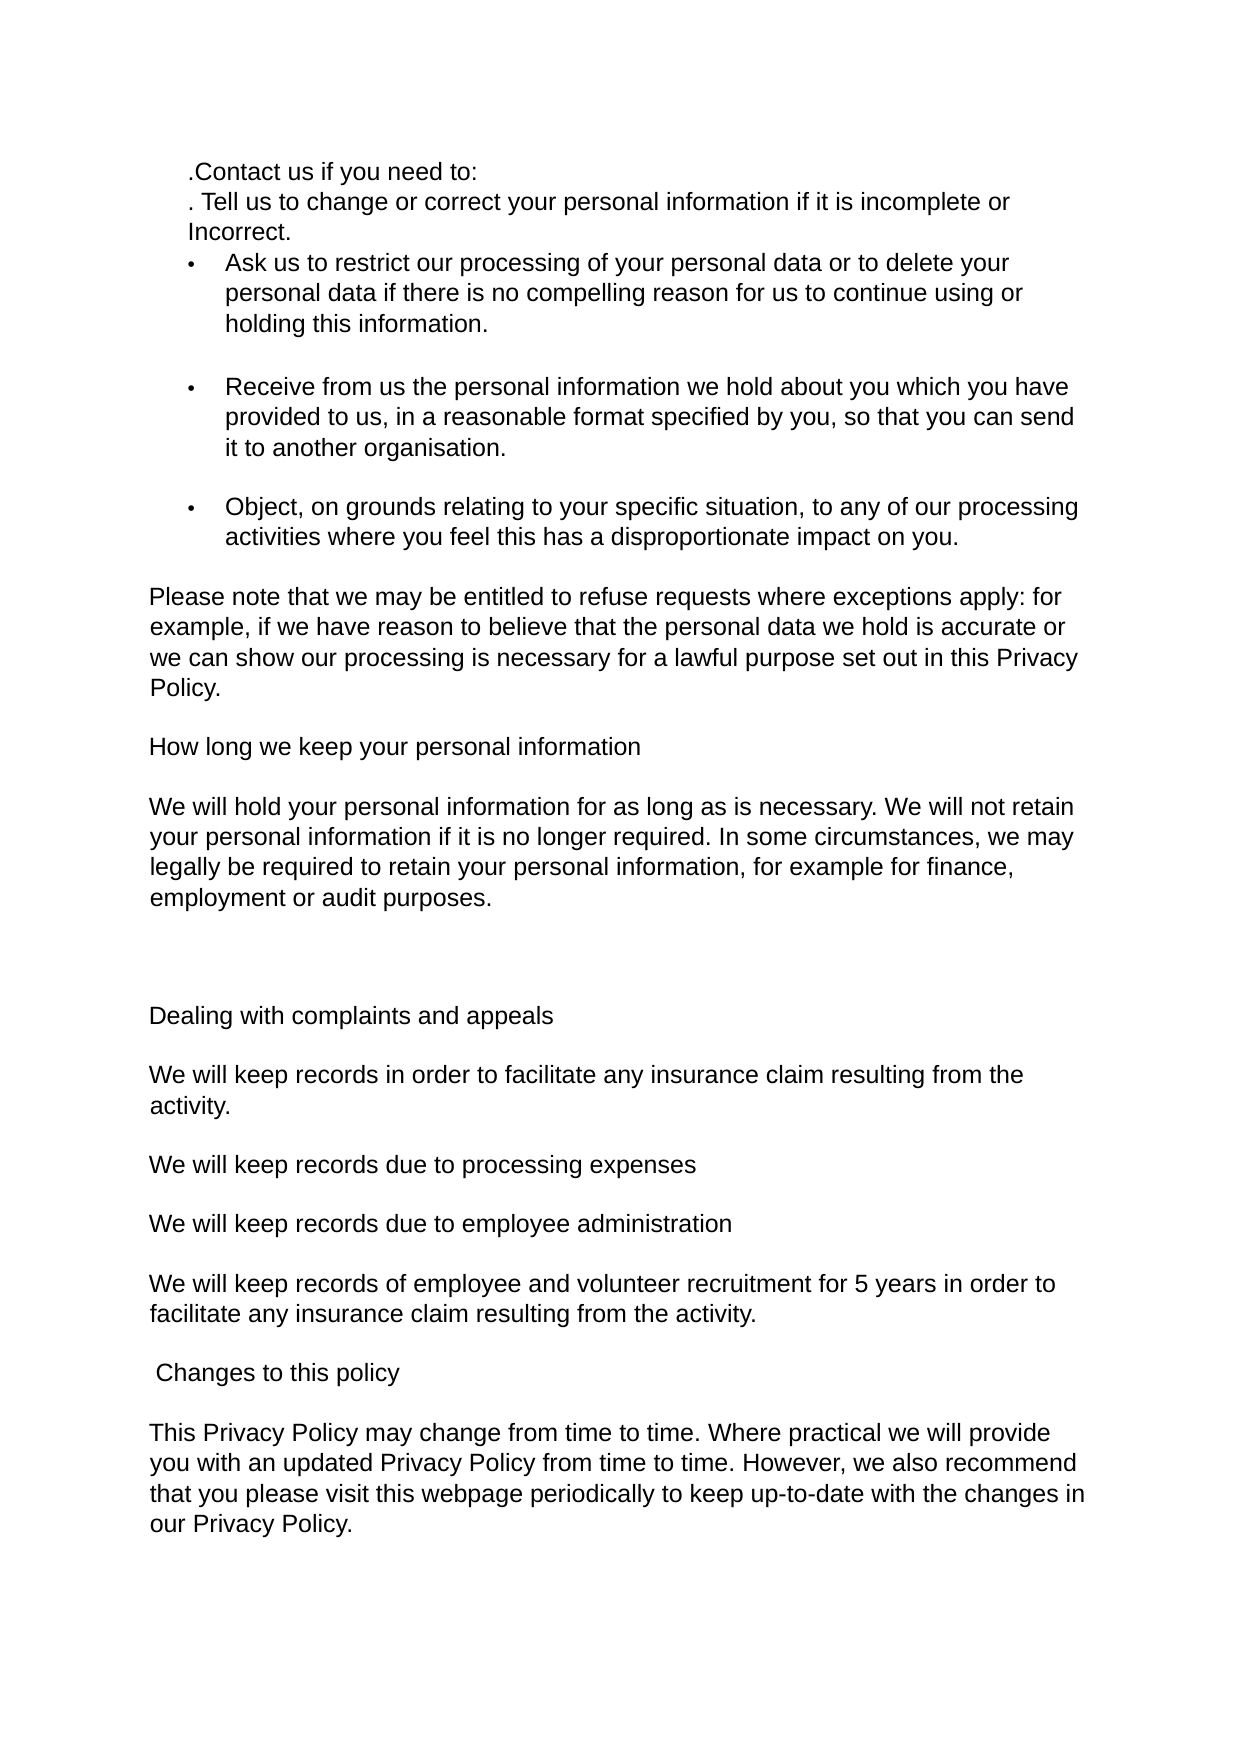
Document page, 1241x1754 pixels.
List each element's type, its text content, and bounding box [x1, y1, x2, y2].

list Ask us to restrict our processing of your personal data or to delete your personal data if there is no compelling reason for us to continue using or holding this information. [187, 248, 1089, 337]
text We will hold your personal information for as long as is necessary. We will not retain your personal information if it is no longer required. In some circumstances, we may legally be required to retain your personal information, for example for finance, employment or audit purposes. [148, 791, 1089, 911]
text We will keep records of employee and volunteer recruitment for 5 years in order to facilitate any insurance claim resulting from the activity. [148, 1269, 1089, 1328]
text We will keep records due to processing expenses [148, 1150, 1089, 1179]
text Please note that we may be entitled to refuse requests where exceptions apply: for example, if we have reason to believe that the personal data we hold is accurate or we can show our processing is necessary for a lawful purpose set out in this Privacy Policy. [148, 582, 1089, 702]
text We will keep records due to employee administration [148, 1209, 1089, 1238]
text .Contact us if you need to: [187, 156, 1089, 185]
list Object, on grounds relating to your specific situation, to any of our processing activities where you feel this has a disproportionate impact on you. [187, 492, 1089, 551]
list Receive from us the personal information we hold about you which you have provided to us, in a reasonable format specified by you, so that you can send it to another organisation. [187, 372, 1089, 461]
text . Tell us to change or correct your personal information if it is incomplete or Incorrect. [187, 187, 1089, 246]
text How long we keep your personal information [148, 732, 1089, 761]
text We will keep records in order to facilitate any insurance claim resulting from the activity. [148, 1061, 1089, 1120]
text Dealing with complaints and appeals [148, 1001, 1089, 1030]
text Changes to this policy [148, 1358, 1089, 1387]
text This Privacy Policy may change from time to time. Where practical we will provide you with an updated Privacy Policy from time to time. However, we also recommend that you please visit this webpage periodically to keep up-to-date with the changes in our Privacy Policy. [148, 1418, 1089, 1538]
